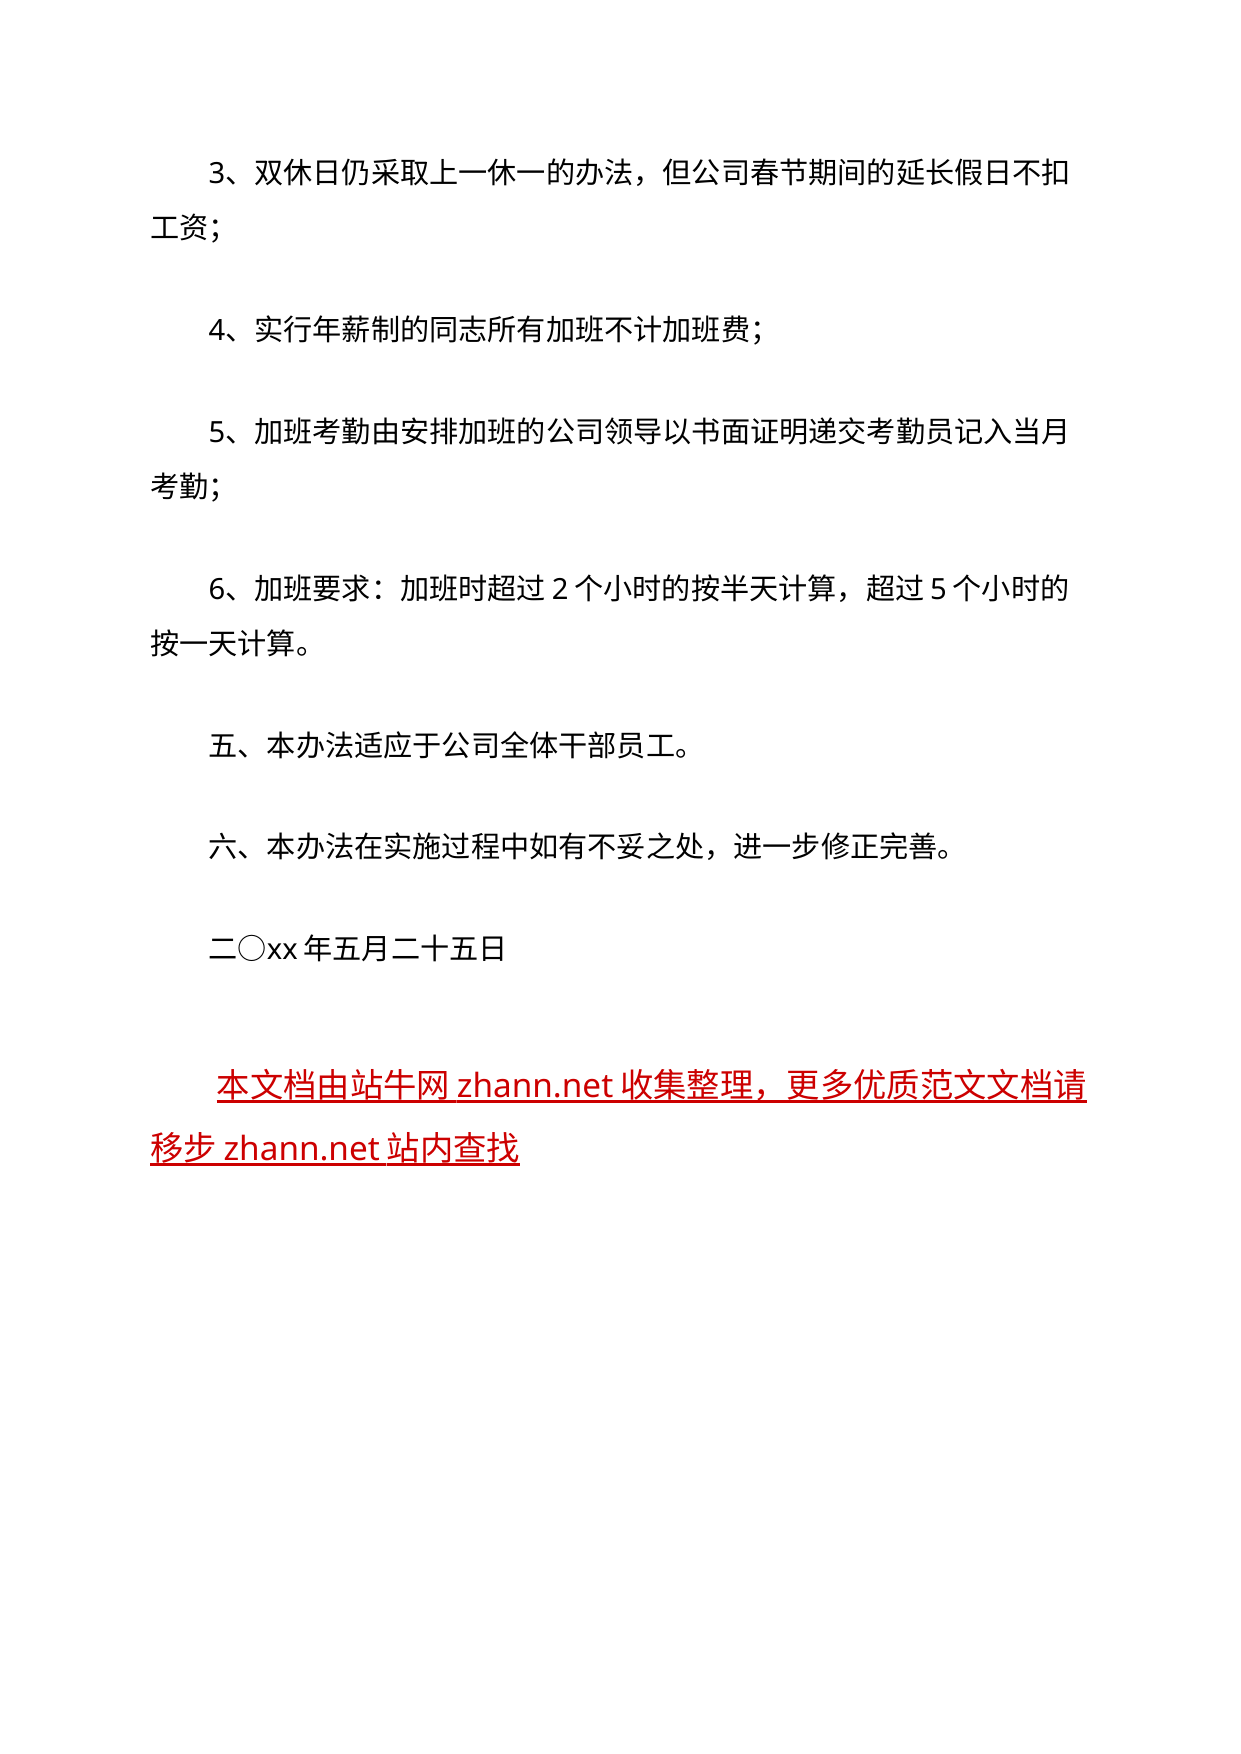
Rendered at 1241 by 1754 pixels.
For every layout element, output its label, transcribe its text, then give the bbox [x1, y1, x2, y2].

text 本文档由站牛网zhann.net收集整理，更多优质范文文档请移步zhann.net站内查找 [150, 1059, 1090, 1170]
text 二○xx年五月二十五日 [150, 926, 1090, 968]
text 五、本办法适应于公司全体干部员工。 [150, 722, 1090, 764]
text 4、实行年薪制的同志所有加班不计加班费； [150, 307, 1090, 349]
text 六、本办法在实施过程中如有不妥之处，进一步修正完善。 [150, 824, 1090, 866]
text 3、双休日仍采取上一休一的办法，但公司春节期间的延长假日不扣工资； [150, 150, 1090, 247]
text 5、加班考勤由安排加班的公司领导以书面证明递交考勤员记入当月考勤； [150, 409, 1090, 506]
text 6、加班要求：加班时超过2个小时的按半天计算，超过5个小时的按一天计算。 [150, 566, 1090, 663]
